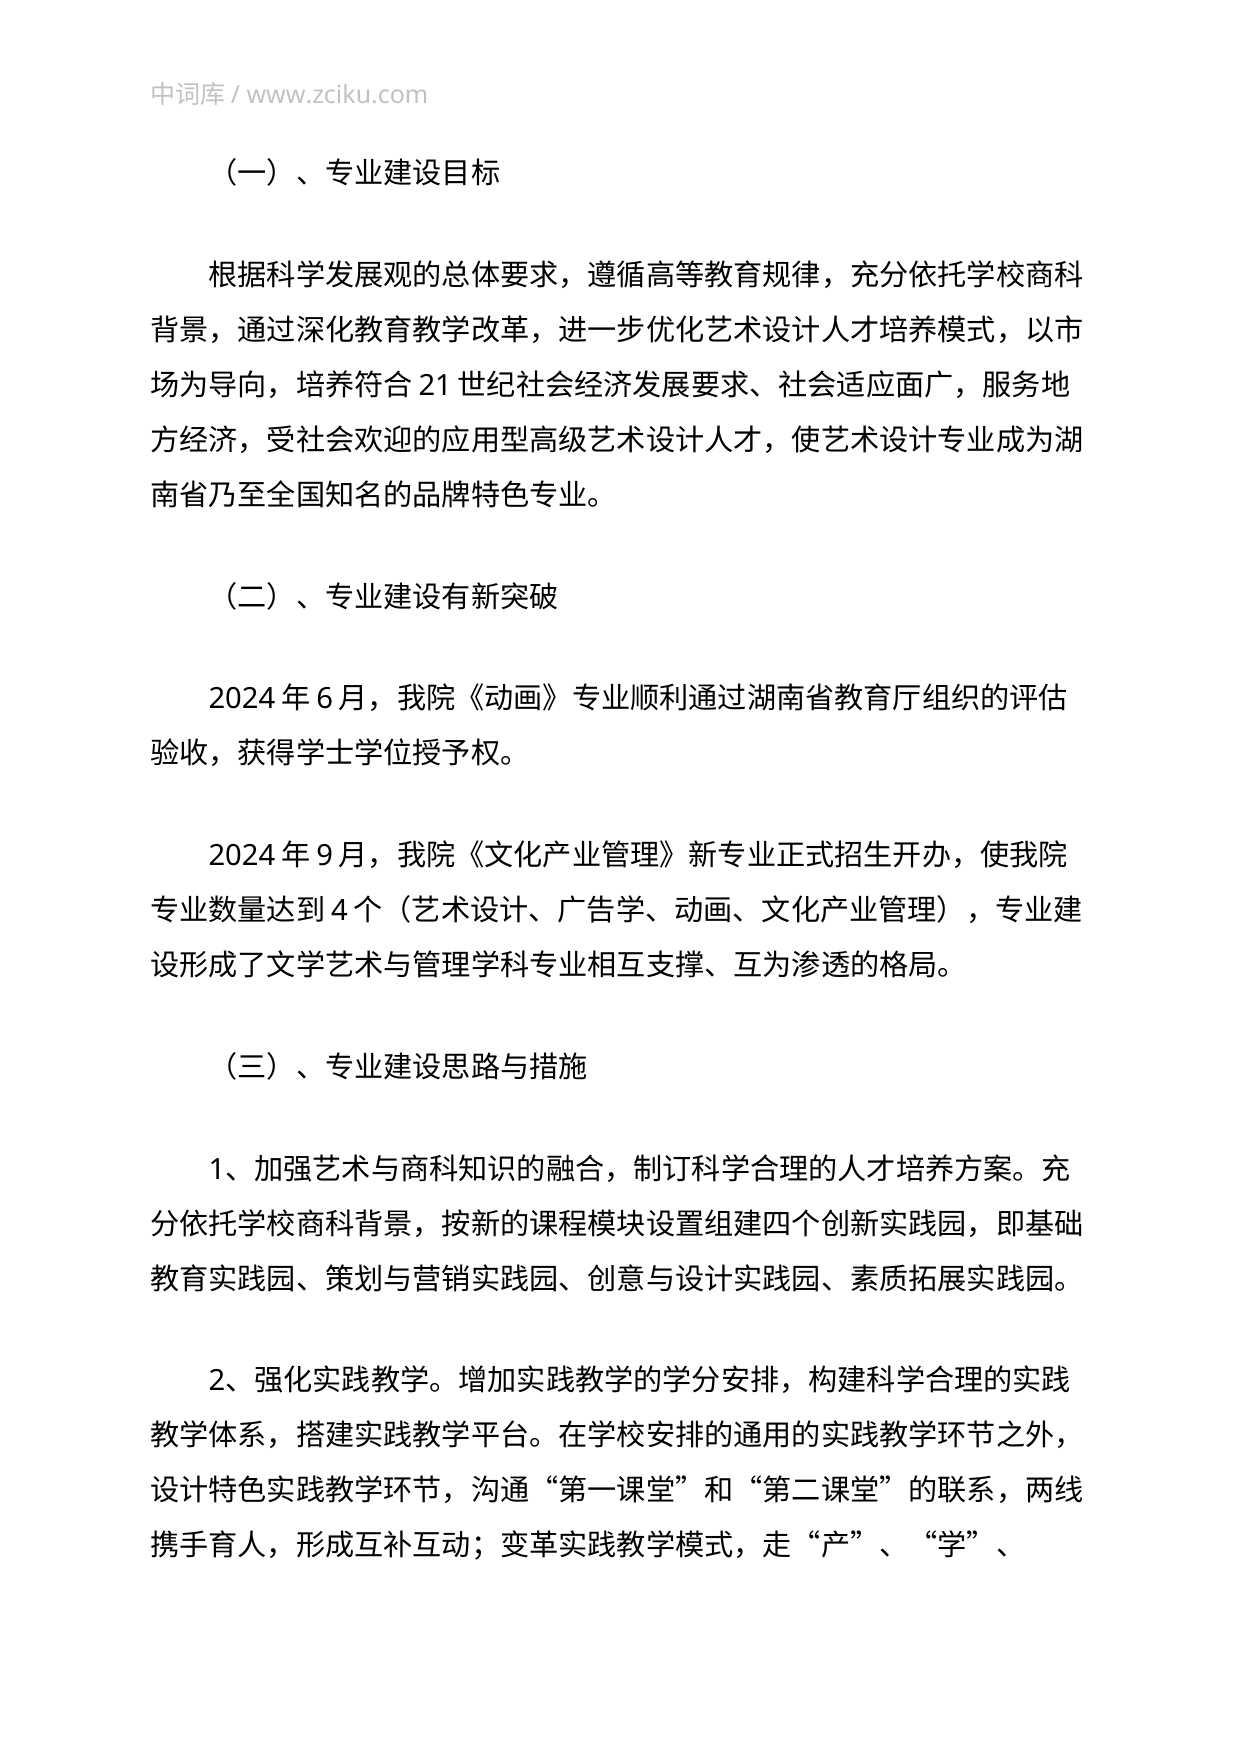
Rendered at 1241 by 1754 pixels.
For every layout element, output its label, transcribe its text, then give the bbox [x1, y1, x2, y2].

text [150, 1357, 1090, 1564]
text 2024年6月，我院《动画》专业顺利通过湖南省教育厅组织的评估验收，获得学士学位授予权。 [150, 675, 1090, 772]
text （二）、专业建设有新突破 [150, 573, 1090, 616]
text （一）、专业建设目标 [150, 150, 1090, 192]
text 2024年9月，我院《文化产业管理》新专业正式招生开办，使我院专业数量达到4个（艺术设计、广告学、动画、文化产业管理），专业建设形成了文学艺术与管理学科专业相互支撑、互为渗透的格局。 [150, 832, 1090, 984]
text 根据科学发展观的总体要求，遵循高等教育规律，充分依托学校商科背景，通过深化教育教学改革，进一步优化艺术设计人才培养模式，以市场为导向，培养符合21世纪社会经济发展要求、社会适应面广，服务地方经济，受社会欢迎的应用型高级艺术设计人才，使艺术设计专业成为湖南省乃至全国知名的品牌特色专业。 [150, 252, 1090, 514]
text （三）、专业建设思路与措施 [150, 1043, 1090, 1086]
text 1、加强艺术与商科知识的融合，制订科学合理的人才培养方案。充分依托学校商科背景，按新的课程模块设置组建四个创新实践园，即基础教育实践园、策划与营销实践园、创意与设计实践园、素质拓展实践园。 [150, 1145, 1090, 1297]
